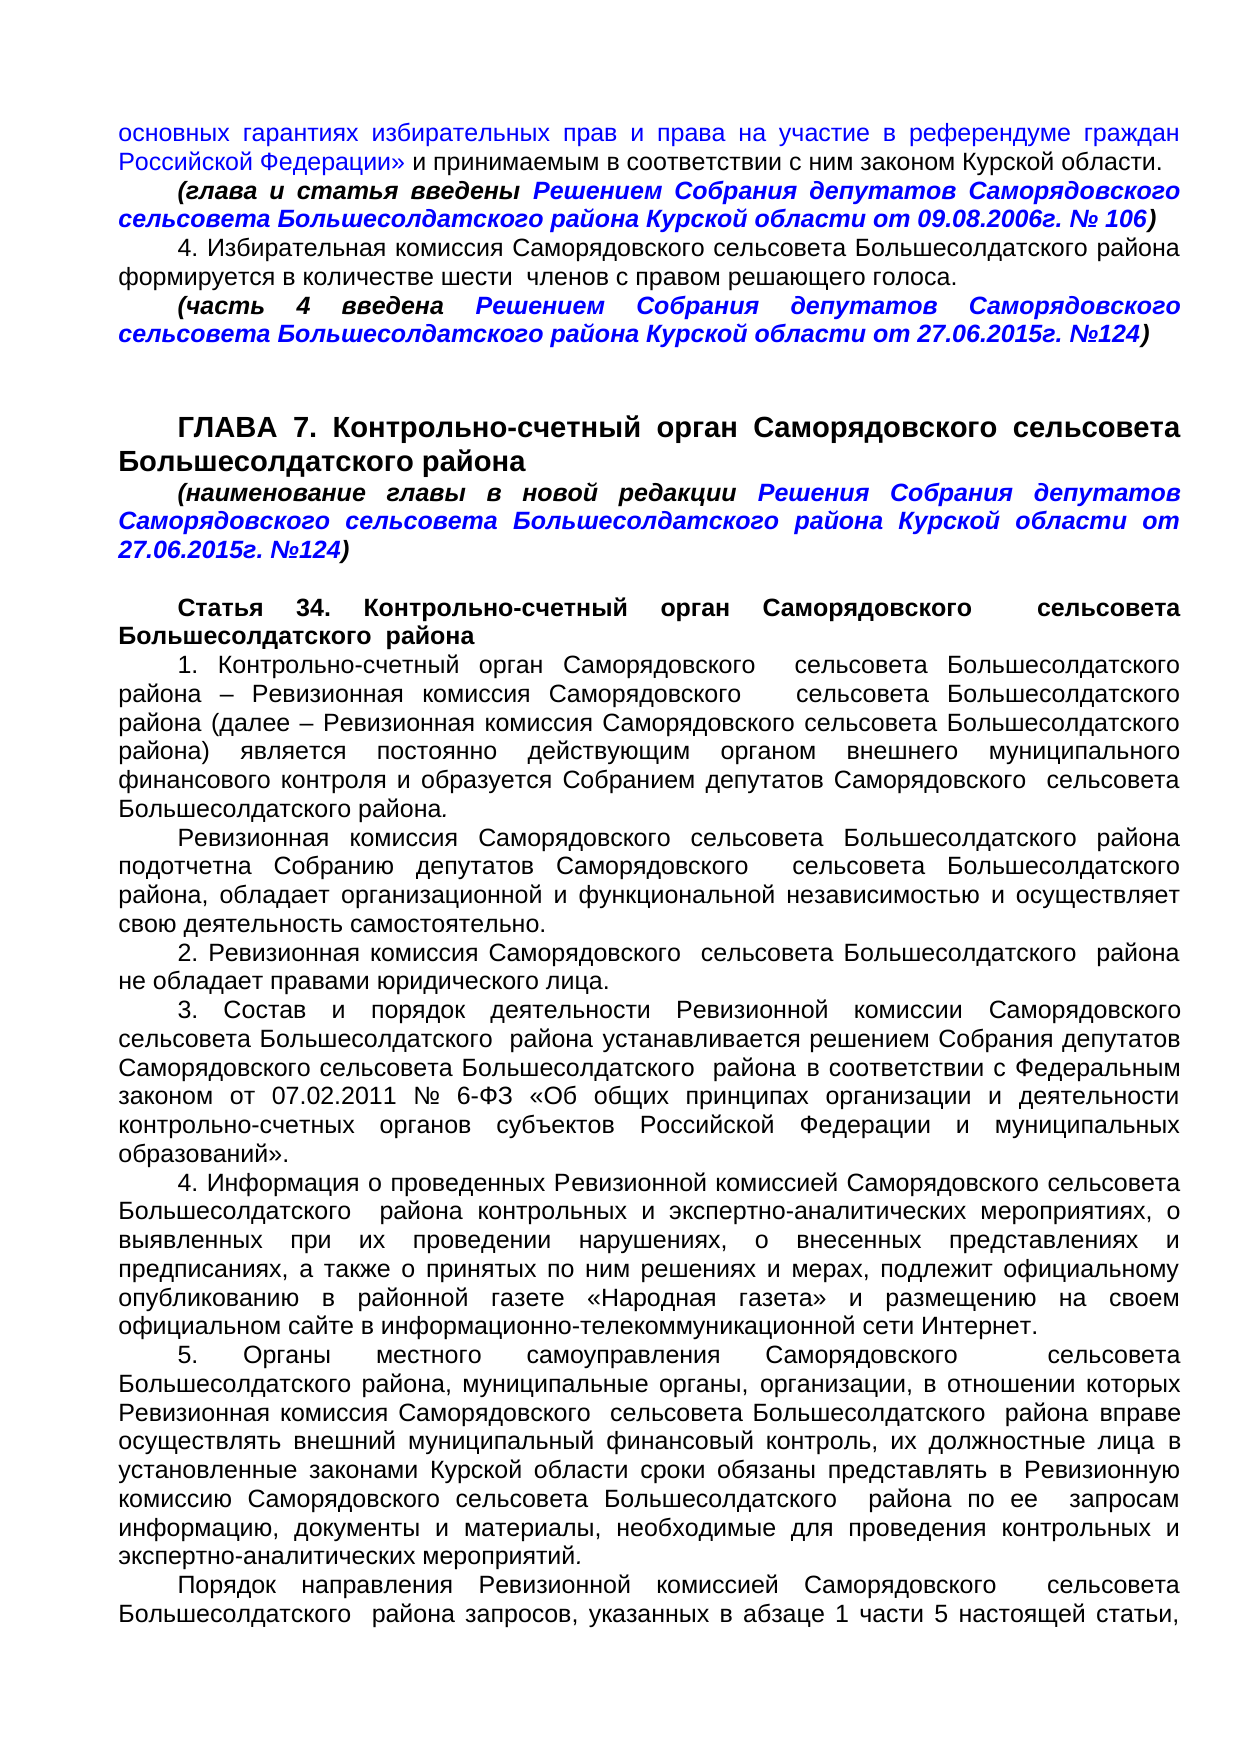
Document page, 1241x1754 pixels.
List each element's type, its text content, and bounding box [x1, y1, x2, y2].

text 5. Органы местного самоуправления Саморядовского сельсовета Большесолдатского района, муниципальные органы, организации, в отношении которых Ревизионная комиссия Саморядовского сельсовета Большесолдатского района вправе осуществлять внешний муниципальный финансовый контроль, их должностные лица в установленные законами Курской области сроки обязаны представлять в Ревизионную комиссию Саморядовского сельсовета Большесолдатского района по ее запросам информацию, документы и материалы, необходимые для проведения контрольных и экспертно-аналитических мероприятий. [118, 1340, 1181, 1570]
text ГЛАВА 7. Контрольно-счетный орган Саморядовского сельсовета Большесолдатского района [118, 410, 1181, 477]
text Статья 34. Контрольно-счетный орган Саморядовского сельсовета Большесолдатского района [118, 592, 1181, 650]
text (глава и статья введены Решением Собрания депутатов Саморядовского сельсовета Большесолдатского района Курской области от 09.08.2006г. № 106) [118, 176, 1181, 233]
text Ревизионная комиссия Саморядовского сельсовета Большесолдатского района подотчетна Собранию депутатов Саморядовского сельсовета Большесолдатского района, обладает организационной и функциональной независимостью и осуществляет свою деятельность самостоятельно. [118, 822, 1181, 937]
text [118, 1570, 1181, 1627]
text 2. Ревизионная комиссия Саморядовского сельсовета Большесолдатского района не обладает правами юридического лица. [118, 937, 1181, 995]
text (наименование главы в новой редакции Решения Собрания депутатов Саморядовского сельсовета Большесолдатского района Курской области от 27.06.2015г. №124) [118, 477, 1181, 564]
text 3. Состав и порядок деятельности Ревизионной комиссии Саморядовского сельсовета Большесолдатского района устанавливается решением Собрания депутатов Саморядовского сельсовета Большесолдатского района в соответствии с Федеральным законом от 07.02.2011 № 6-ФЗ «Об общих принципах организации и деятельности контрольно-счетных органов субъектов Российской Федерации и муниципальных образований». [118, 995, 1181, 1167]
text 4. Избирательная комиссия Саморядовского сельсовета Большесолдатского района формируется в количестве шести членов с правом решающего голоса. [118, 233, 1181, 291]
text (часть 4 введена Решением Собрания депутатов Саморядовского сельсовета Большесолдатского района Курской области от 27.06.2015г. №124) [118, 291, 1181, 348]
text 1. Контрольно-счетный орган Саморядовского сельсовета Большесолдатского района – Ревизионная комиссия Саморядовского сельсовета Большесолдатского района (далее – Ревизионная комиссия Саморядовского сельсовета Большесолдатского района) является постоянно действующим органом внешнего муниципального финансового контроля и образуется Собранием депутатов Саморядовского сельсовета Большесолдатского района. [118, 650, 1181, 822]
text 4. Информация о проведенных Ревизионной комиссией Саморядовского сельсовета Большесолдатского района контрольных и экспертно-аналитических мероприятиях, о выявленных при их проведении нарушениях, о внесенных представлениях и предписаниях, а также о принятых по ним решениях и мерах, подлежит официальному опубликованию в районной газете «Народная газета» и размещению на своем официальном сайте в информационно-телекоммуникационной сети Интернет. [118, 1167, 1181, 1340]
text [118, 118, 1181, 176]
